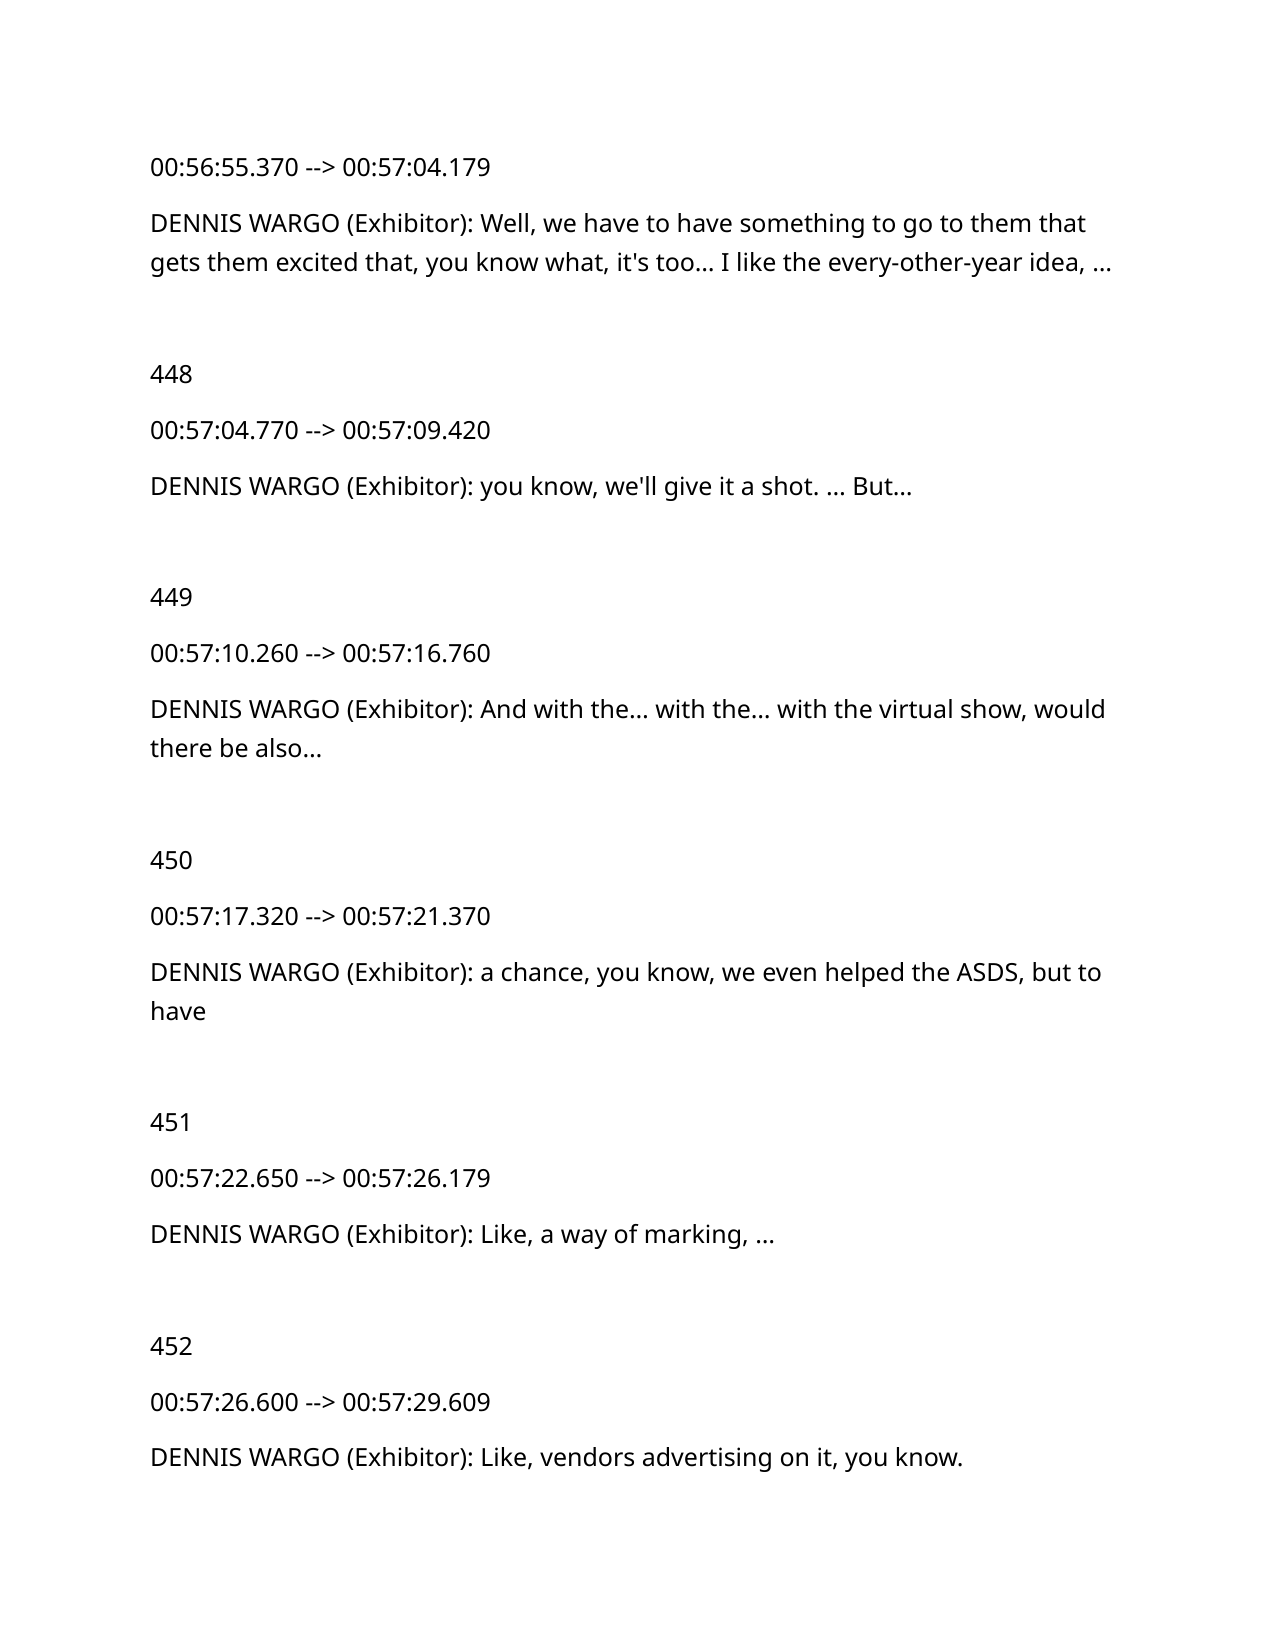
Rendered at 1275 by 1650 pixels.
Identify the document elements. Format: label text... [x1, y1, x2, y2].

text DENNIS WARGO (Exhibitor): you know, we'll give it a shot. … But… [150, 468, 1125, 502]
text 00:56:55.370 --> 00:57:04.179 [150, 150, 1125, 184]
text DENNIS WARGO (Exhibitor): a chance, you know, we even helped the ASDS, but to have [150, 954, 1125, 1027]
text 449 [150, 580, 1125, 614]
text 450 [150, 842, 1125, 877]
text DENNIS WARGO (Exhibitor): Like, vendors advertising on it, you know. [150, 1440, 1125, 1474]
text 00:57:17.320 --> 00:57:21.370 [150, 898, 1125, 932]
text 00:57:10.260 --> 00:57:16.760 [150, 636, 1125, 670]
text DENNIS WARGO (Exhibitor): Well, we have to have something to go to them that gets them excited that, you know what, it's too… I like the every-other-year idea, … [150, 206, 1125, 279]
text 00:57:26.600 --> 00:57:29.609 [150, 1384, 1125, 1418]
text DENNIS WARGO (Exhibitor): Like, a way of marking, … [150, 1217, 1125, 1251]
text 00:57:22.650 --> 00:57:26.179 [150, 1161, 1125, 1195]
text 451 [150, 1105, 1125, 1139]
text 00:57:04.770 --> 00:57:09.420 [150, 412, 1125, 447]
text 448 [150, 357, 1125, 391]
text 452 [150, 1328, 1125, 1362]
text DENNIS WARGO (Exhibitor): And with the… with the… with the virtual show, would there be also… [150, 692, 1125, 765]
